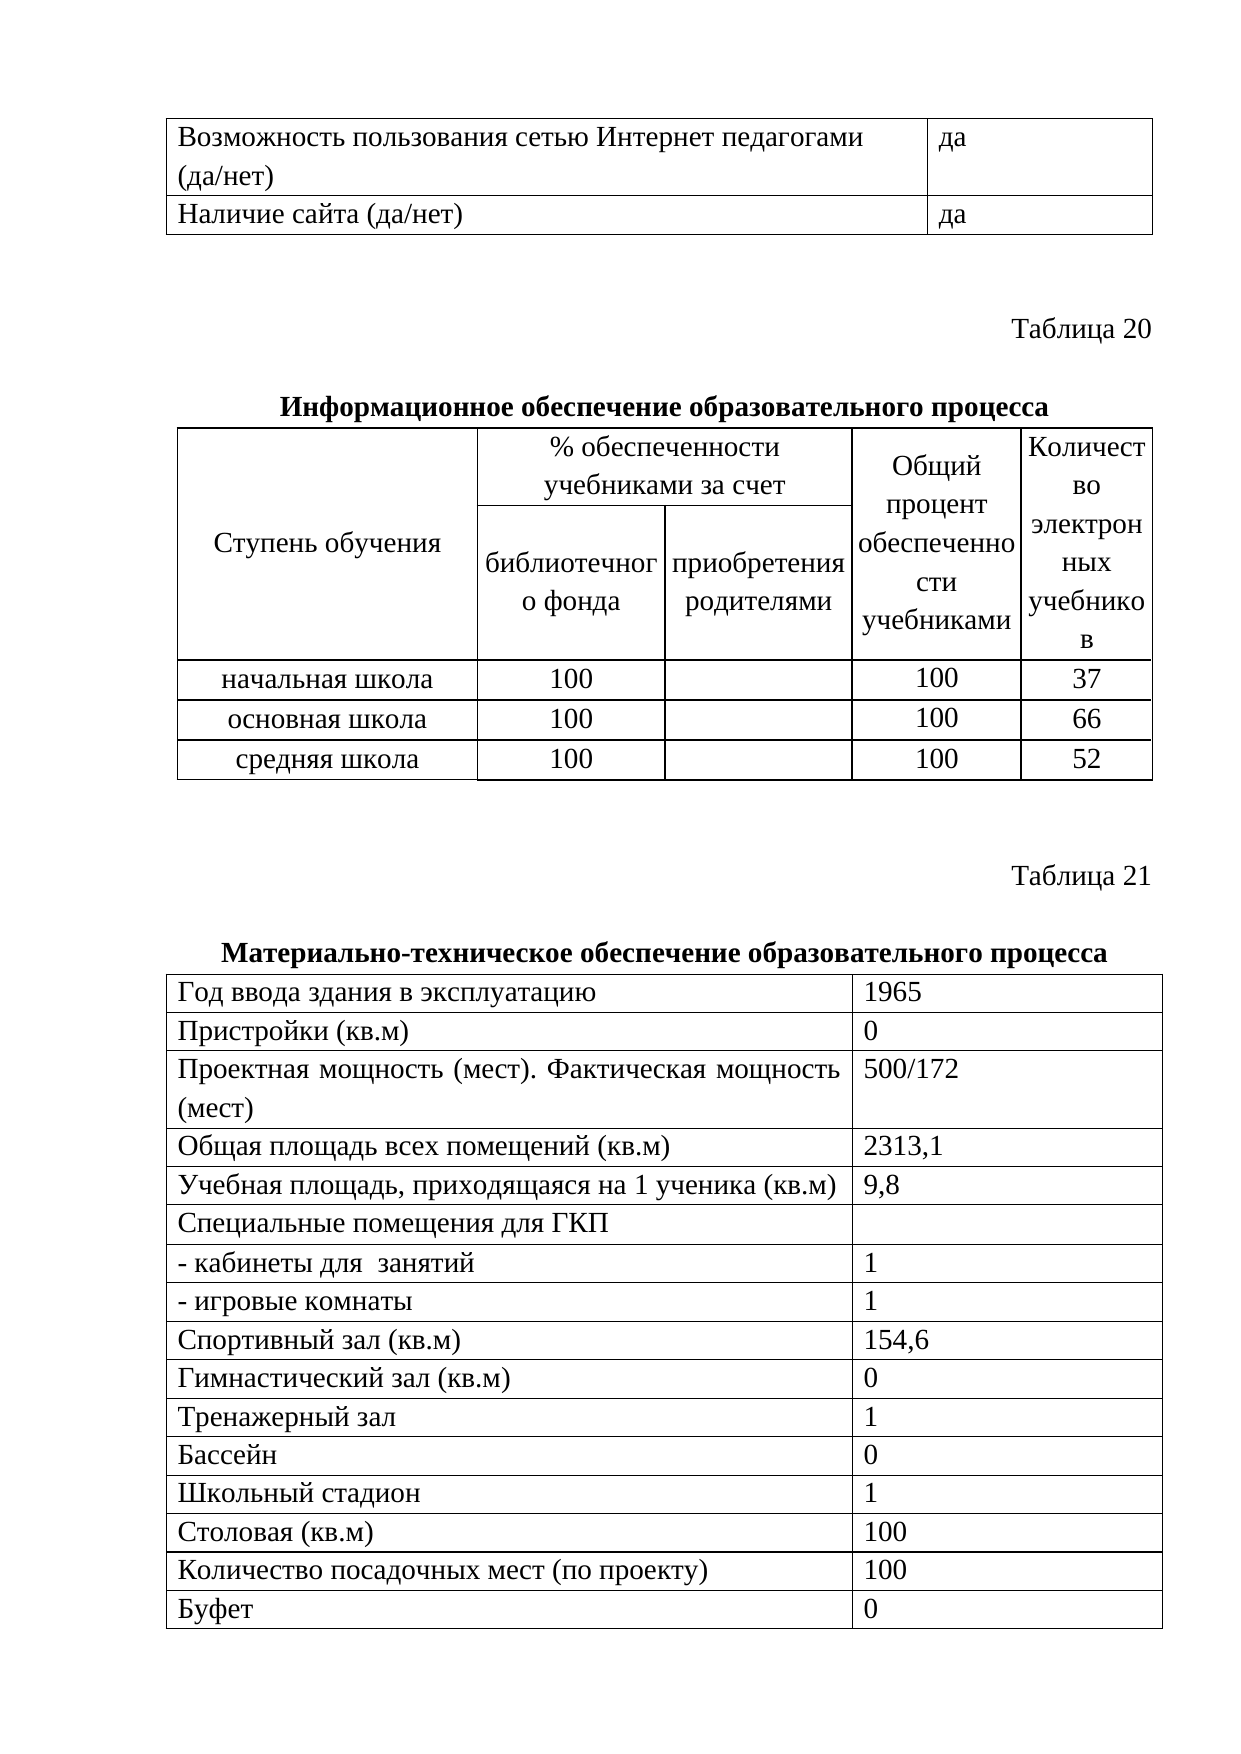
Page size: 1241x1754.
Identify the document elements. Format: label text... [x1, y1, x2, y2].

table_cell библиотечного фонда [478, 506, 664, 659]
table_cell 37 [1022, 659, 1152, 699]
table_cell [666, 661, 851, 699]
table_cell 1 [853, 1245, 1162, 1282]
table_cell 100 [478, 741, 664, 779]
table_cell основная школа [178, 701, 477, 739]
text Материально-техническое обеспечение образовательного процесса [177, 935, 1152, 968]
table_cell Пристройки (кв.м) [167, 1013, 852, 1050]
table_cell 1 [853, 1283, 1162, 1321]
table_cell Учебная площадь, приходящаяся на 1 ученика (кв.м) [167, 1167, 852, 1204]
text Информационное обеспечение образовательного процесса [177, 389, 1152, 422]
table_cell 500/172 [853, 1051, 1162, 1127]
table_cell Спортивный зал (кв.м) [167, 1322, 852, 1359]
table_cell да [928, 119, 1152, 195]
text Таблица 21 [177, 858, 1152, 891]
table_header Количество электронных учебников [1022, 429, 1152, 659]
table_cell 66 [1022, 699, 1152, 739]
table_cell Наличие сайта (да/нет) [167, 196, 927, 233]
table_header 1965 [853, 975, 1162, 1012]
table_cell 100 [853, 701, 1020, 739]
table_cell Школьный стадион [167, 1476, 852, 1513]
table_cell Гимнастический зал (кв.м) [167, 1360, 852, 1398]
table_header Общий процент обеспеченности учебниками [853, 429, 1020, 659]
table_header % обеспеченности учебниками за счет [478, 429, 851, 505]
table_cell 100 [478, 701, 664, 739]
table_cell Возможность пользования сетью Интернет педагогами (да/нет) [167, 119, 927, 195]
table_cell Столовая (кв.м) [167, 1514, 852, 1551]
table_cell 0 [853, 1437, 1162, 1474]
table_header Год ввода здания в эксплуатацию [167, 975, 852, 1012]
table_cell - кабинеты для занятий [167, 1245, 852, 1282]
table_cell Специальные помещения для ГКП [167, 1205, 852, 1244]
table_cell Общая площадь всех помещений (кв.м) [167, 1129, 852, 1166]
table_cell [666, 701, 851, 739]
table_cell Проектная мощность (мест). Фактическая мощность (мест) [167, 1051, 852, 1127]
table_cell да [928, 196, 1152, 233]
table_cell Тренажерный зал [167, 1399, 852, 1436]
table_cell Буфет [167, 1591, 852, 1628]
table_cell 100 [853, 1514, 1162, 1551]
table_cell 1 [853, 1399, 1162, 1436]
table_cell [666, 741, 851, 779]
table_cell начальная школа [178, 661, 477, 699]
table_cell Количество посадочных мест (по проекту) [167, 1553, 852, 1590]
table_cell 0 [853, 1591, 1162, 1628]
table_cell 100 [853, 741, 1020, 779]
table_cell 0 [853, 1360, 1162, 1398]
table_cell 52 [1022, 739, 1152, 779]
table_cell 0 [853, 1013, 1162, 1050]
text Таблица 20 [177, 312, 1152, 345]
table_cell 100 [853, 1553, 1162, 1590]
table_cell 2313,1 [853, 1129, 1162, 1166]
table_header Ступень обучения [178, 429, 477, 659]
table_cell средняя школа [178, 741, 477, 779]
table_cell приобретения родителями [666, 506, 851, 659]
table_cell Бассейн [167, 1437, 852, 1474]
table_cell 100 [853, 661, 1020, 699]
table_cell 154,6 [853, 1322, 1162, 1359]
table_cell [853, 1205, 1162, 1244]
table_cell 100 [478, 661, 664, 699]
table_cell - игровые комнаты [167, 1283, 852, 1321]
table_cell 9,8 [853, 1167, 1162, 1204]
table_cell 1 [853, 1476, 1162, 1513]
